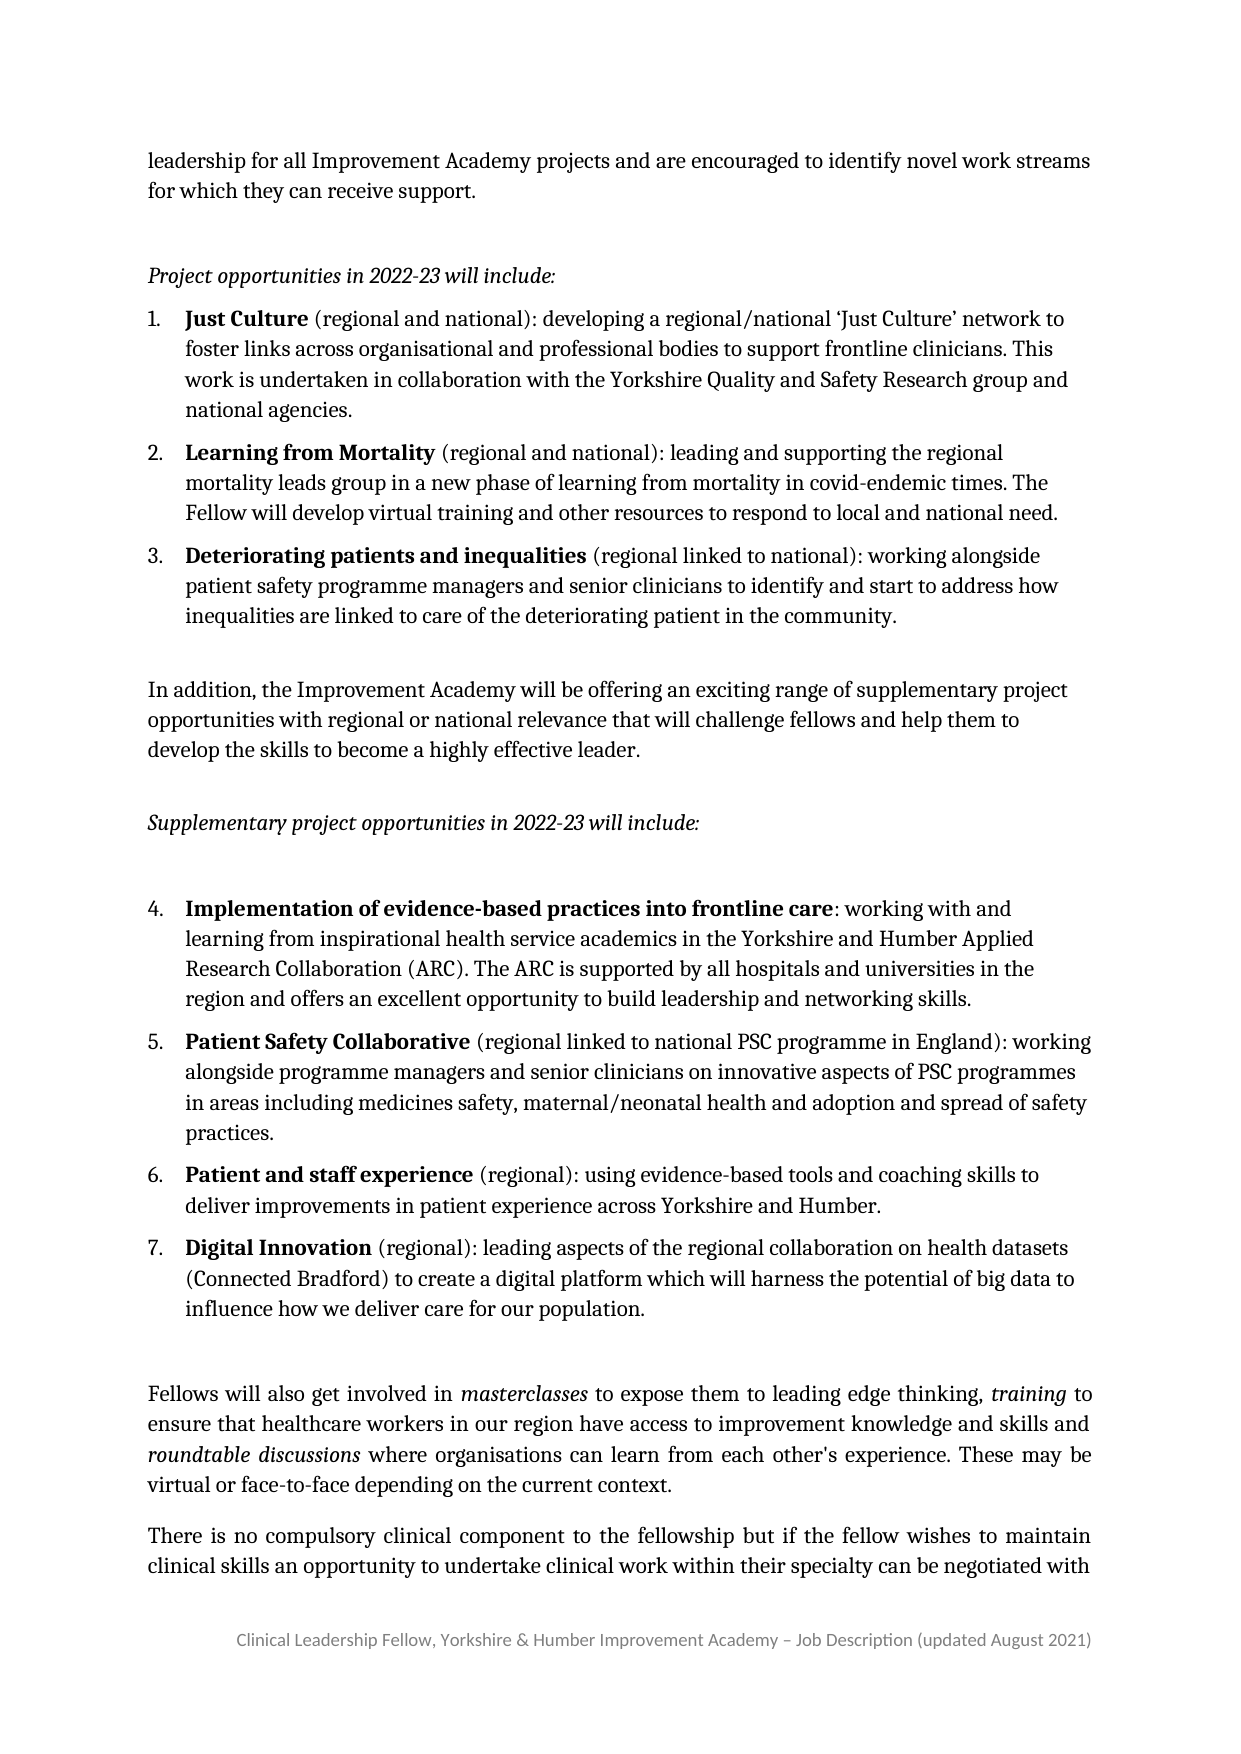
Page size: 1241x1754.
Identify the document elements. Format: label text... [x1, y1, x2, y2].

text Fellows will also get involved in masterclasses to expose them to leading edge thinking, training to ensure that healthcare workers in our region have access to improvement knowledge and skills and roundtable discussions where organisations can learn from each other's experience. These may be virtual or face-to-face depending on the current context. [148, 1381, 1092, 1498]
text In addition, the Improvement Academy will be offering an exciting range of supplementary project opportunities with regional or national relevance that will challenge fellows and help them to develop the skills to become a highly effective leader. [148, 677, 1092, 764]
list Digital Innovation (regional): leading aspects of the regional collaboration on health datasets (Connected Bradford) to create a digital platform which will harness the potential of big data to influence how we deliver care for our population. [148, 1235, 1092, 1322]
list Just Culture (regional and national): developing a regional/national ‘Just Culture’ network to foster links across organisational and professional bodies to support frontline clinicians. This work is undertaken in collaboration with the Yorkshire Quality and Safety Research group and national agencies. [148, 306, 1092, 423]
list Patient and staff experience (regional): using evidence-based tools and coaching skills to deliver improvements in patient experience across Yorkshire and Humber. [148, 1162, 1092, 1219]
text Project opportunities in 2022-23 will include: [148, 263, 1092, 290]
list Deteriorating patients and inequalities (regional linked to national): working alongside patient safety programme managers and senior clinicians to identify and start to address how inequalities are linked to care of the deteriorating patient in the community. [148, 542, 1092, 629]
text Supplementary project opportunities in 2022-23 will include: [148, 810, 1092, 837]
list Patient Safety Collaborative (regional linked to national PSC programme in England): working alongside programme managers and senior clinicians on innovative aspects of PSC programmes in areas including medicines safety, maternal/neonatal health and adoption and spread of safety practices. [148, 1029, 1092, 1146]
list Implementation of evidence-based practices into frontline care: working with and learning from inspirational health service academics in the Yorkshire and Humber Applied Research Collaboration (ARC). The ARC is supported by all hospitals and universities in the region and offers an excellent opportunity to build leadership and networking skills. [148, 896, 1092, 1013]
list Learning from Mortality (regional and national): leading and supporting the regional mortality leads group in a new phase of learning from mortality in covid-endemic times. The Fellow will develop virtual training and other resources to respond to local and national need. [148, 439, 1092, 526]
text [148, 1523, 1092, 1579]
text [148, 148, 1092, 204]
